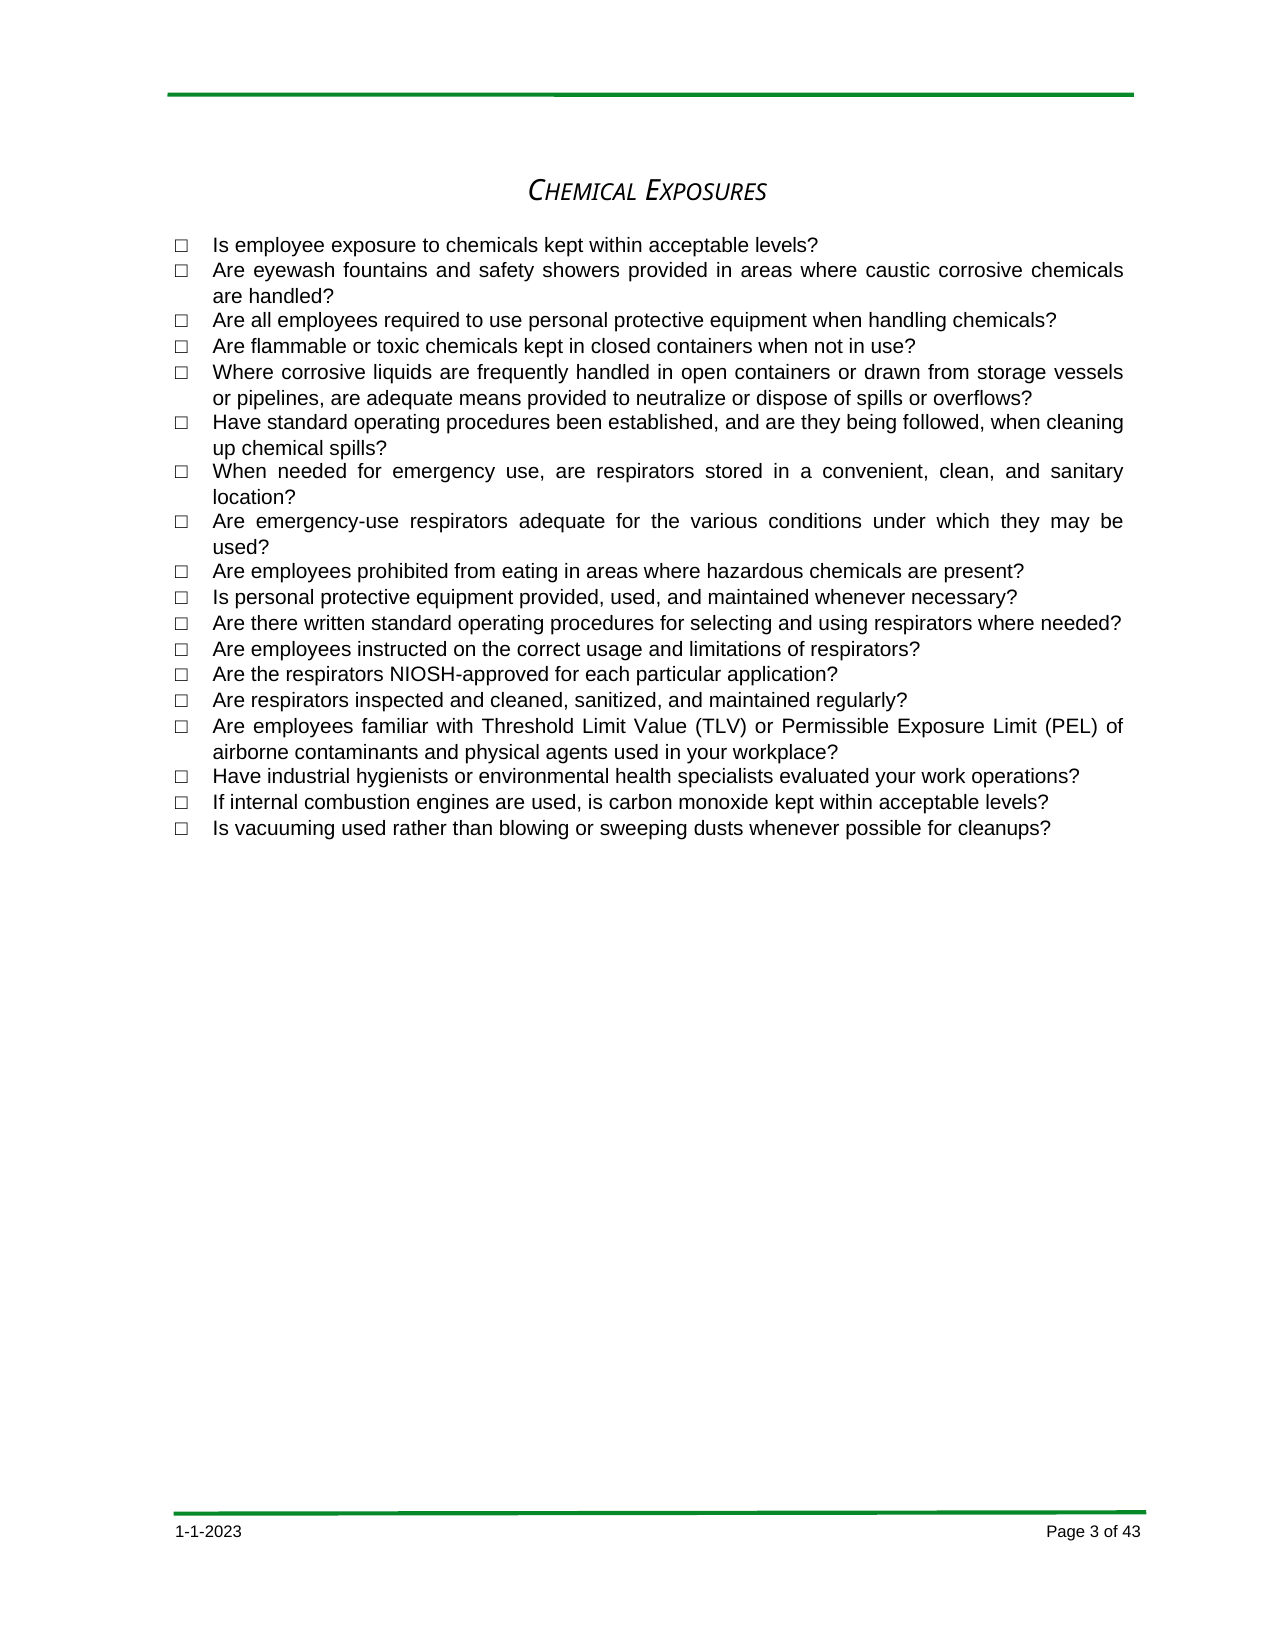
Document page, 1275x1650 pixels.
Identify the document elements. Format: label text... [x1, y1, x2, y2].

list Are respirators inspected and cleaned, sanitized, and maintained regularly? [175, 688, 1125, 714]
list Is personal protective equipment provided, used, and maintained whenever necessary? [175, 585, 1125, 611]
list Are eyewash fountains and safety showers provided in areas where caustic corrosive chemicals are handled? [175, 258, 1125, 308]
list Are employees instructed on the correct usage and limitations of respirators? [175, 636, 1125, 662]
list If internal combustion engines are used, is carbon monoxide kept within acceptable levels? [175, 789, 1125, 815]
list When needed for emergency use, are respirators stored in a convenient, clean, and sanitary location? [175, 459, 1125, 509]
list Are employees familiar with Threshold Limit Value (TLV) or Permissible Exposure Limit (PEL) of airborne contaminants and physical agents used in your workplace? [175, 714, 1125, 764]
list Have industrial hygienists or environmental health specialists evaluated your work operations? [175, 764, 1125, 789]
list Are flammable or toxic chemicals kept in closed containers when not in use? [175, 334, 1125, 360]
text Chemical Exposures [175, 169, 1122, 208]
list Are all employees required to use personal protective equipment when handling chemicals? [175, 308, 1125, 334]
list Where corrosive liquids are frequently handled in open containers or drawn from storage vessels or pipelines, are adequate means provided to neutralize or dispose of spills or overflows? [175, 360, 1125, 409]
list Are employees prohibited from eating in areas where hazardous chemicals are present? [175, 559, 1125, 585]
list Have standard operating procedures been established, and are they being followed, when cleaning up chemical spills? [175, 409, 1125, 459]
list Are emergency-use respirators adequate for the various conditions under which they may be used? [175, 509, 1125, 559]
list Are the respirators NIOSH-approved for each particular application? [175, 662, 1125, 688]
list Is employee exposure to chemicals kept within acceptable levels? [175, 232, 1125, 258]
list Are there written standard operating procedures for selecting and using respirators where needed? [175, 611, 1125, 636]
list Is vacuuming used rather than blowing or sweeping dusts whenever possible for cleanups? [175, 815, 1125, 841]
